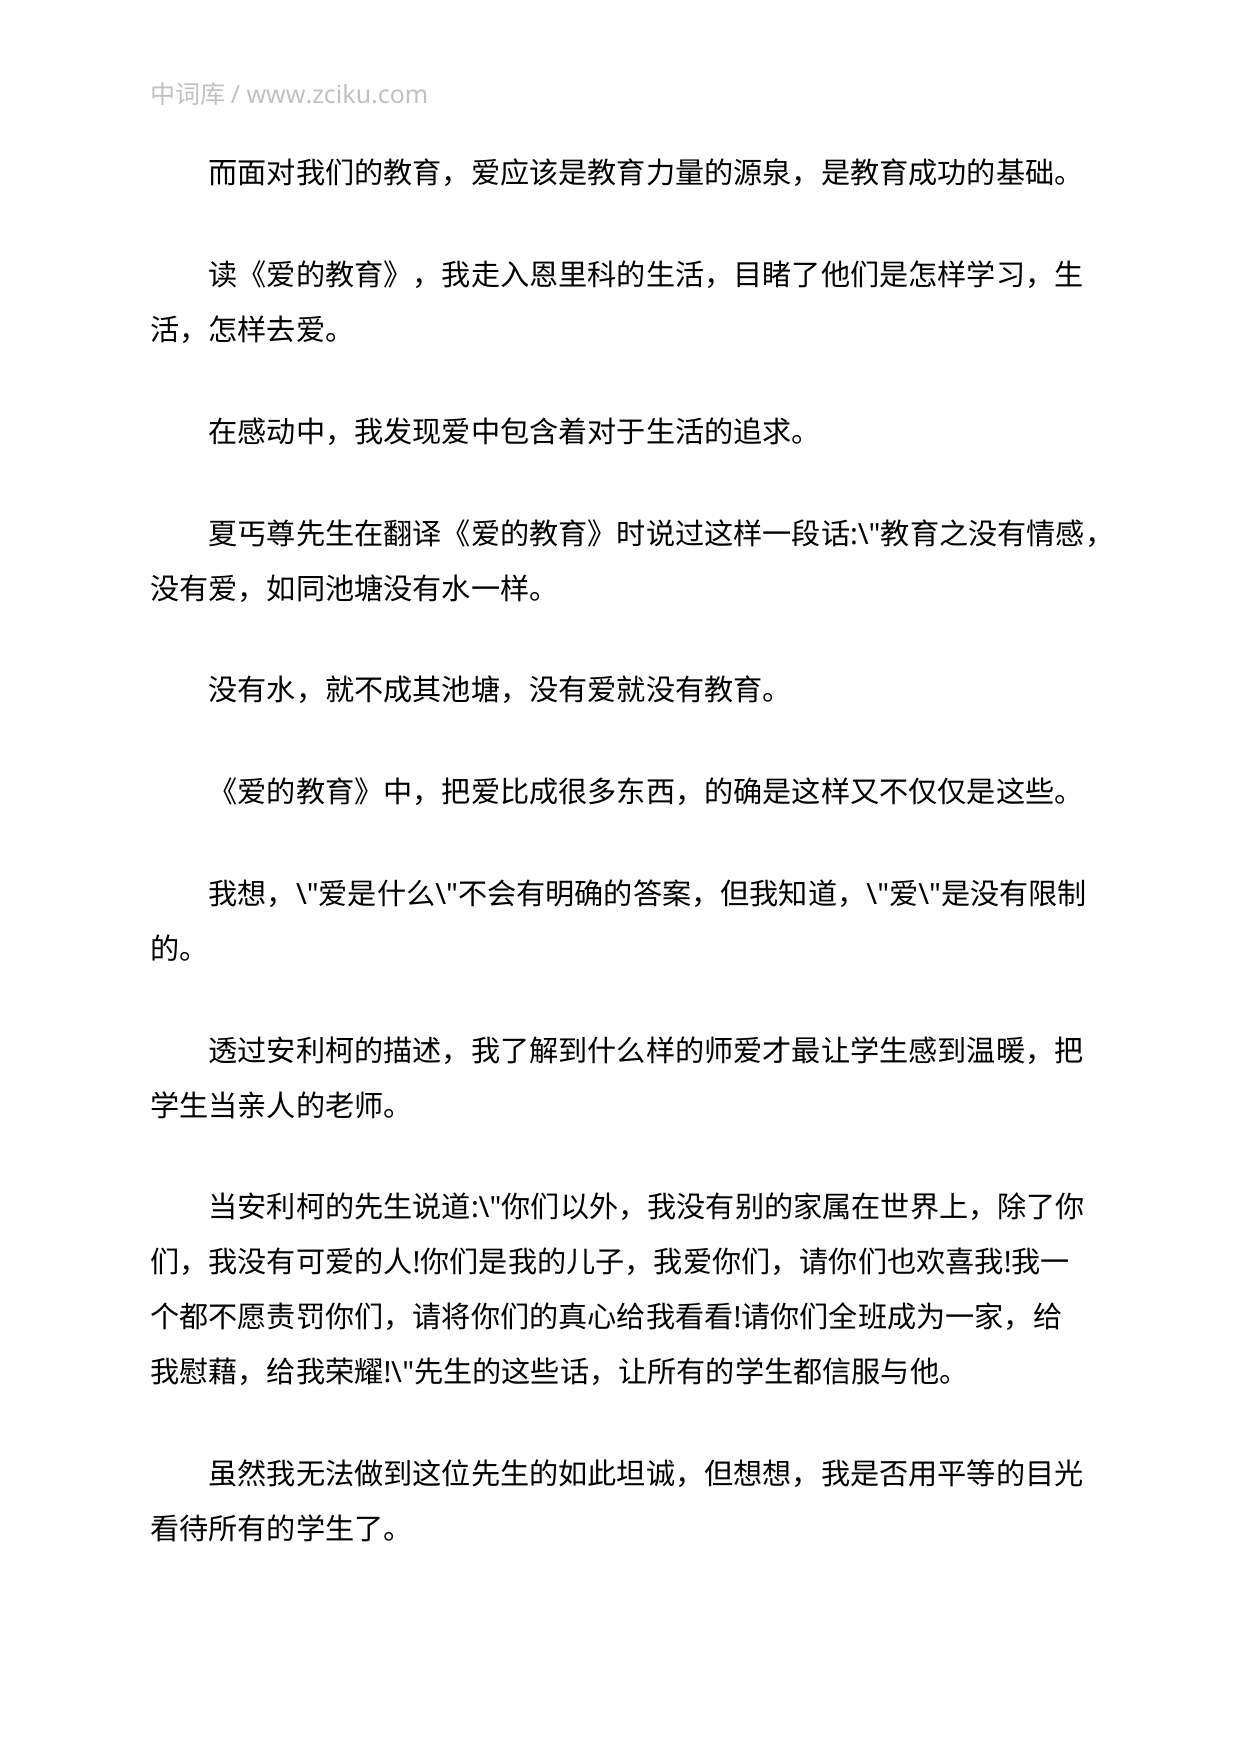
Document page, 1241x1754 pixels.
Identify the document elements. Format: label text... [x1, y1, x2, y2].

text 在感动中，我发现爱中包含着对于生活的追求。 [150, 408, 1090, 451]
text 我想，\"爱是什么\"不会有明确的答案，但我知道，\"爱\"是没有限制的。 [150, 871, 1090, 968]
text 当安利柯的先生说道:\"你们以外，我没有别的家属在世界上，除了你们，我没有可爱的人!你们是我的儿子，我爱你们，请你们也欢喜我!我一个都不愿责罚你们，请将你们的真心给我看看!请你们全班成为一家，给我慰藉，给我荣耀!\"先生的这些话，让所有的学生都信服与他。 [150, 1184, 1090, 1391]
text 夏丐尊先生在翻译《爱的教育》时说过这样一段话:\"教育之没有情感，没有爱，如同池塘没有水一样。 [150, 510, 1090, 607]
text 没有水，就不成其池塘，没有爱就没有教育。 [150, 667, 1090, 709]
text 虽然我无法做到这位先生的如此坦诚，但想想，我是否用平等的目光看待所有的学生了。 [150, 1451, 1090, 1548]
text 《爱的教育》中，把爱比成很多东西，的确是这样又不仅仅是这些。 [150, 769, 1090, 811]
text 而面对我们的教育，爱应该是教育力量的源泉，是教育成功的基础。 [150, 150, 1090, 192]
text 透过安利柯的描述，我了解到什么样的师爱才最让学生感到温暖，把学生当亲人的老师。 [150, 1027, 1090, 1124]
text 读《爱的教育》，我走入恩里科的生活，目睹了他们是怎样学习，生活，怎样去爱。 [150, 252, 1090, 349]
